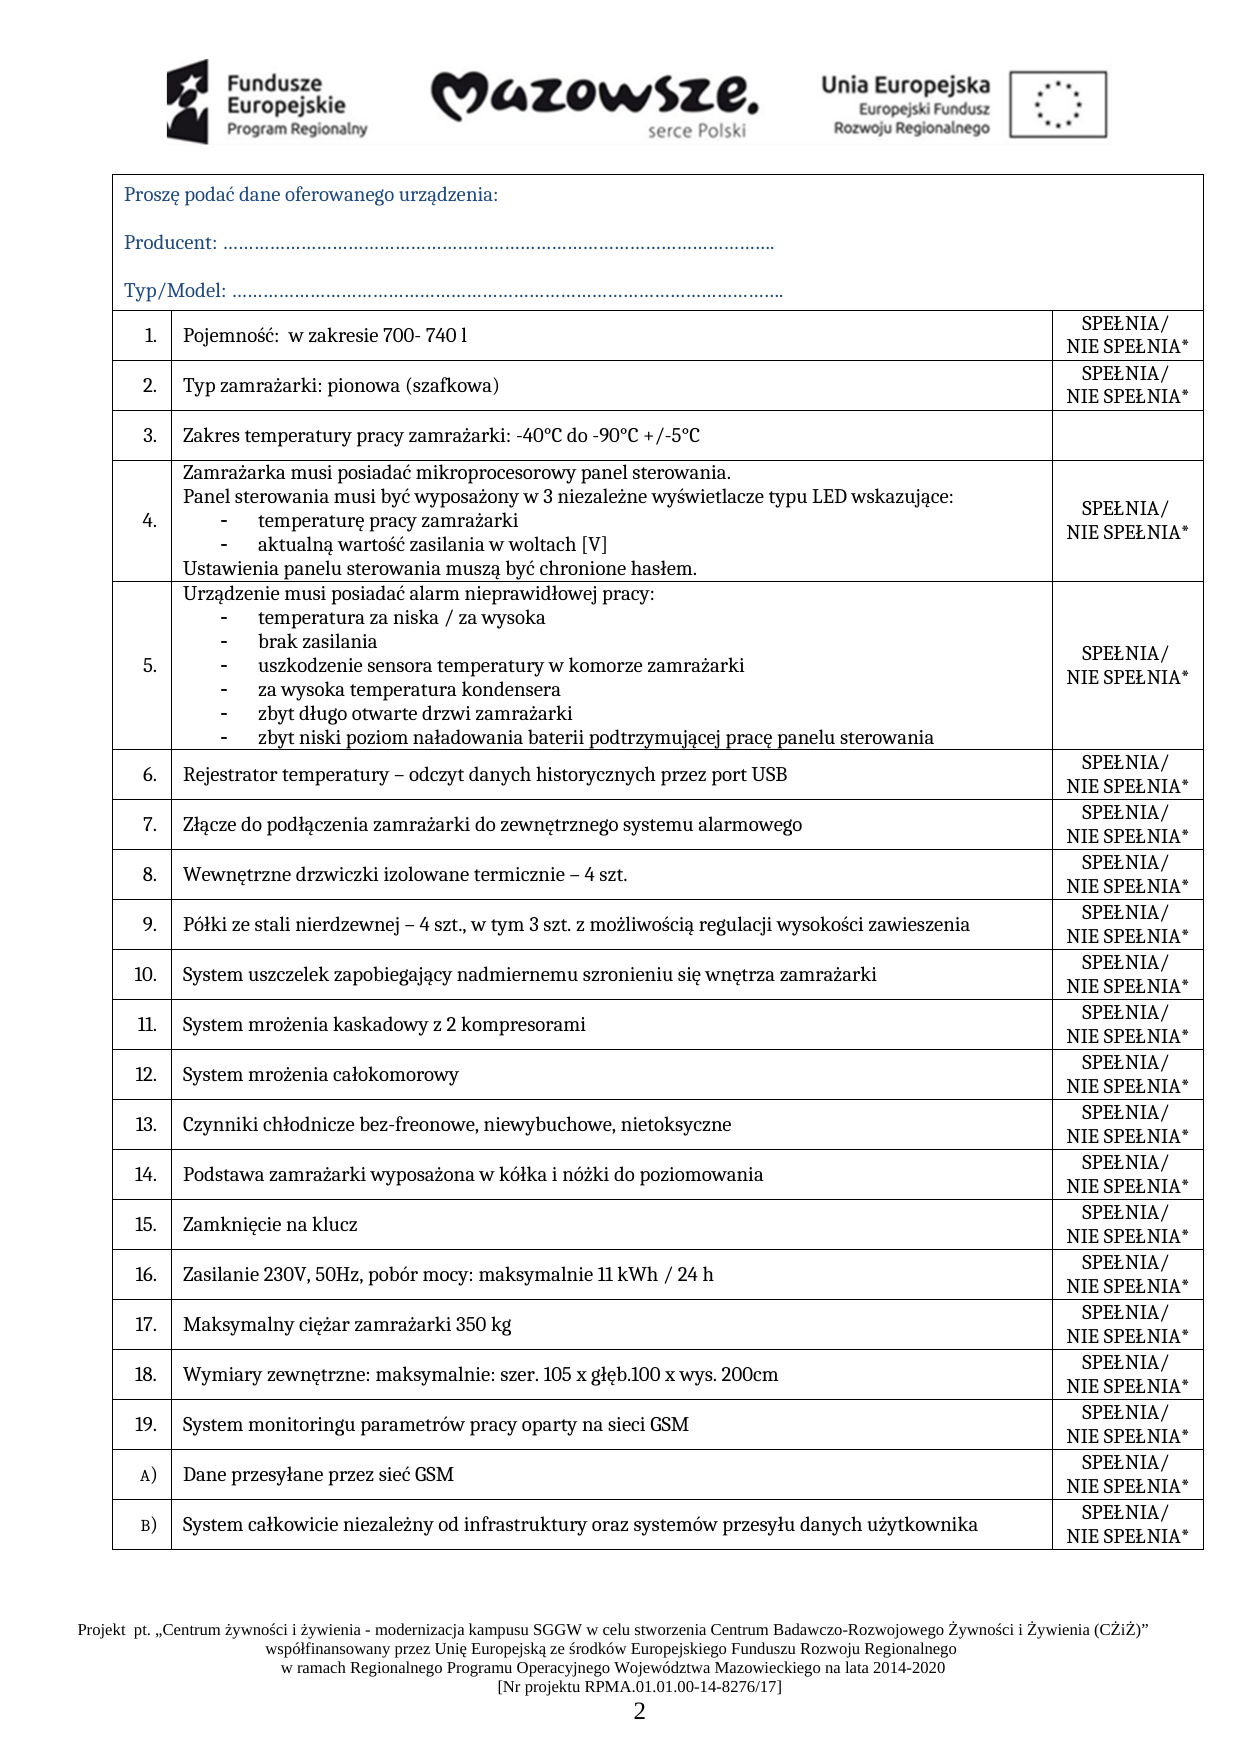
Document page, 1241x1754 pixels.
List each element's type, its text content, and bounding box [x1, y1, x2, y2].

table_cell Wewnętrzne drzwiczki izolowane termicznie – 4 szt. [172, 850, 1052, 899]
table_cell Dane przesyłane przez sieć GSM [172, 1450, 1052, 1499]
table_cell SPEŁNIA/ NIE SPEŁNIA* [1053, 582, 1203, 749]
table_cell Złącze do podłączenia zamrażarki do zewnętrznego systemu alarmowego [172, 800, 1052, 849]
table_cell SPEŁNIA/ NIE SPEŁNIA* [1053, 1250, 1203, 1299]
table_cell [113, 1050, 171, 1099]
table_cell Zasilanie 230V, 50Hz, pobór mocy: maksymalnie 11 kWh / 24 h [172, 1250, 1052, 1299]
table_cell SPEŁNIA/ NIE SPEŁNIA* [1053, 1200, 1203, 1249]
table_cell SPEŁNIA/ NIE SPEŁNIA* [1053, 311, 1203, 360]
table_cell Zamknięcie na klucz [172, 1200, 1052, 1249]
table_cell [113, 1450, 171, 1499]
table_cell System mrożenia całokomorowy [172, 1050, 1052, 1099]
table_cell Proszę podać dane oferowanego urządzenia: Producent: ……………………………………………………………………………………………. Typ/Model: ……………………………………………………………………………………………. [113, 175, 1203, 310]
table_cell [113, 1000, 171, 1049]
table_cell Czynniki chłodnicze bez-freonowe, niewybuchowe, nietoksyczne [172, 1100, 1052, 1149]
table_cell [113, 1500, 171, 1549]
table_cell SPEŁNIA/ NIE SPEŁNIA* [1053, 750, 1203, 799]
table_cell SPEŁNIA/ NIE SPEŁNIA* [1053, 850, 1203, 899]
table_cell Zakres temperatury pracy zamrażarki: -40°C do -90°C +/-5°C [172, 411, 1052, 460]
table_cell Wymiary zewnętrzne: maksymalnie: szer. 105 x głęb.100 x wys. 200cm [172, 1350, 1052, 1399]
table_cell [113, 800, 171, 849]
table_cell Rejestrator temperatury – odczyt danych historycznych przez port USB [172, 750, 1052, 799]
table_cell [113, 1350, 171, 1399]
table_cell [113, 1250, 171, 1299]
table_cell SPEŁNIA/ NIE SPEŁNIA* [1053, 1100, 1203, 1149]
table_cell Pojemność: w zakresie 700- 740 l [172, 311, 1052, 360]
table_cell [113, 1100, 171, 1149]
table_cell [113, 950, 171, 999]
table_cell SPEŁNIA/ NIE SPEŁNIA* [1053, 1150, 1203, 1199]
table_cell Urządzenie musi posiadać alarm nieprawidłowej pracy: temperatura za niska / za wysoka brak zasilania uszkodzenie sensora temperatury w komorze zamrażarki za wysoka temperatura kondensera zbyt długo otwarte drzwi zamrażarki zbyt niski poziom naładowania baterii podtrzymującej pracę panelu sterowania [172, 582, 1052, 749]
table_cell SPEŁNIA/ NIE SPEŁNIA* [1053, 900, 1203, 949]
table_cell SPEŁNIA/ NIE SPEŁNIA* [1053, 461, 1203, 581]
table_cell Półki ze stali nierdzewnej – 4 szt., w tym 3 szt. z możliwością regulacji wysokości zawieszenia [172, 900, 1052, 949]
table_cell [113, 1200, 171, 1249]
table_cell System mrożenia kaskadowy z 2 kompresorami [172, 1000, 1052, 1049]
table_cell SPEŁNIA/ NIE SPEŁNIA* [1053, 1450, 1203, 1499]
table_cell SPEŁNIA/ NIE SPEŁNIA* [1053, 1350, 1203, 1399]
table_cell Podstawa zamrażarki wyposażona w kółka i nóżki do poziomowania [172, 1150, 1052, 1199]
table_cell System monitoringu parametrów pracy oparty na sieci GSM [172, 1400, 1052, 1449]
table_cell [113, 582, 171, 749]
table_cell SPEŁNIA/ NIE SPEŁNIA* [1053, 1050, 1203, 1099]
table_cell SPEŁNIA/ NIE SPEŁNIA* [1053, 950, 1203, 999]
table_cell SPEŁNIA/ NIE SPEŁNIA* [1053, 1300, 1203, 1349]
table_cell SPEŁNIA/ NIE SPEŁNIA* [1053, 361, 1203, 410]
table_cell SPEŁNIA/ NIE SPEŁNIA* [1053, 800, 1203, 849]
table_cell System całkowicie niezależny od infrastruktury oraz systemów przesyłu danych użytkownika [172, 1500, 1052, 1549]
table_cell [113, 900, 171, 949]
table_cell [113, 750, 171, 799]
table_cell System uszczelek zapobiegający nadmiernemu szronieniu się wnętrza zamrażarki [172, 950, 1052, 999]
table_cell SPEŁNIA/ NIE SPEŁNIA* [1053, 1500, 1203, 1549]
table_cell [1053, 411, 1203, 460]
table_cell [113, 1400, 171, 1449]
table_cell Maksymalny ciężar zamrażarki 350 kg [172, 1300, 1052, 1349]
table_cell [113, 411, 171, 460]
table_cell [113, 1300, 171, 1349]
table_cell [113, 461, 171, 581]
table_cell [113, 1150, 171, 1199]
table_cell [113, 361, 171, 410]
table_cell [113, 311, 171, 360]
table_cell Typ zamrażarki: pionowa (szafkowa) [172, 361, 1052, 410]
table_cell SPEŁNIA/ NIE SPEŁNIA* [1053, 1400, 1203, 1449]
table_cell SPEŁNIA/ NIE SPEŁNIA* [1053, 1000, 1203, 1049]
picture [166, 59, 1113, 146]
table_cell [113, 850, 171, 899]
table_cell Zamrażarka musi posiadać mikroprocesorowy panel sterowania. Panel sterowania musi być wyposażony w 3 niezależne wyświetlacze typu LED wskazujące: temperaturę pracy zamrażarki aktualną wartość zasilania w woltach [V] Ustawienia panelu sterowania muszą być chronione hasłem. [172, 461, 1052, 581]
